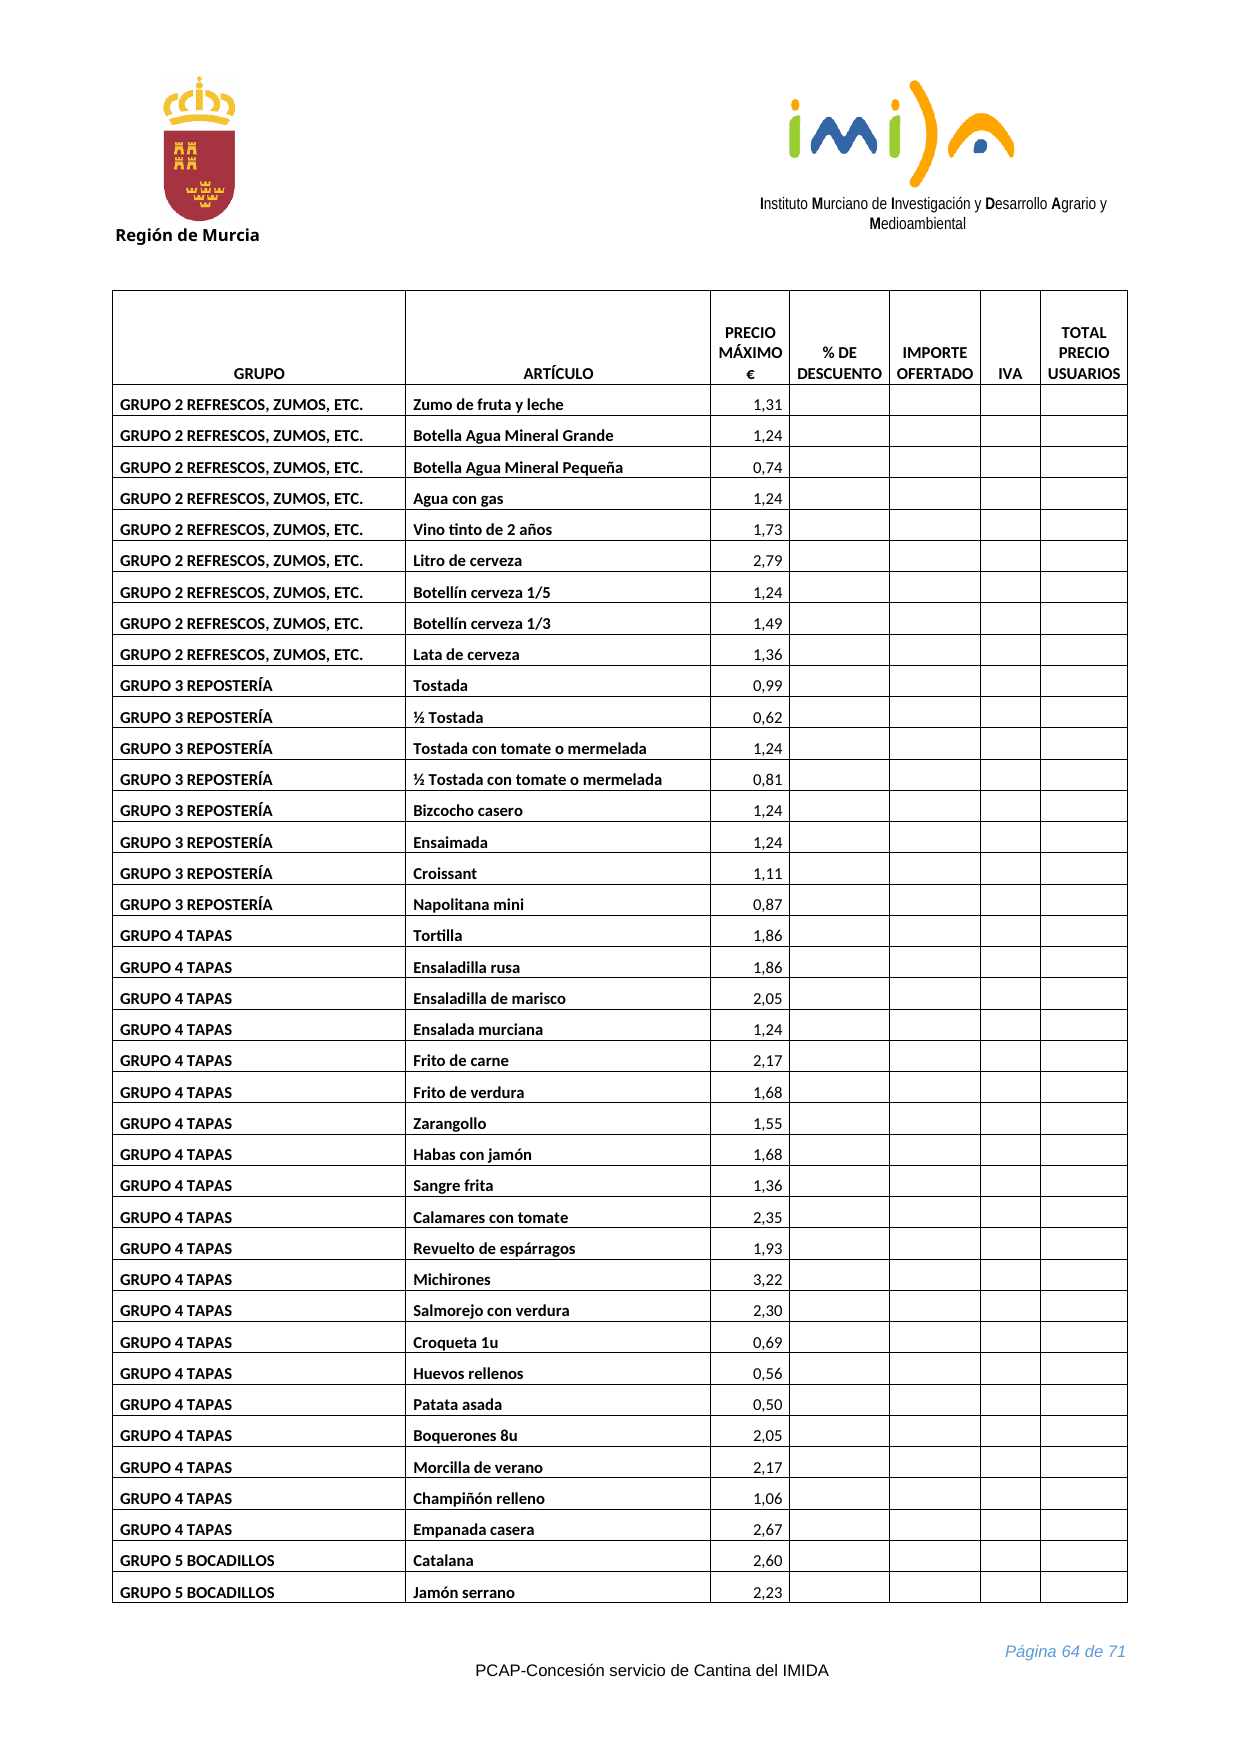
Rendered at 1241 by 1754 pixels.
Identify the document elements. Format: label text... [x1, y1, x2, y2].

table_cell GRUPO 5 BOCADILLOS [113, 1572, 405, 1602]
table_cell [890, 510, 980, 540]
table_cell 0,74 [711, 447, 789, 477]
table_cell [1041, 541, 1127, 571]
table_cell [790, 1197, 889, 1227]
table_cell [890, 1322, 980, 1352]
table_cell Lata de cerveza [406, 635, 710, 665]
table_cell [890, 1416, 980, 1446]
table_cell [1041, 1572, 1127, 1602]
table_cell 0,99 [711, 666, 789, 696]
table_cell [1041, 853, 1127, 883]
table_cell [981, 728, 1040, 758]
table_cell [790, 728, 889, 758]
table_cell GRUPO 2 REFRESCOS, ZUMOS, ETC. [113, 572, 405, 602]
table_cell GRUPO 3 REPOSTERÍA [113, 697, 405, 727]
table_cell [790, 760, 889, 790]
table_cell 1,86 [711, 947, 789, 977]
table_cell [1041, 478, 1127, 508]
table_cell 2,30 [711, 1291, 789, 1321]
table_cell GRUPO 4 TAPAS [113, 1385, 405, 1415]
table_cell [890, 666, 980, 696]
table_cell [890, 1135, 980, 1165]
table_cell 1,24 [711, 572, 789, 602]
table_cell Boquerones 8u [406, 1416, 710, 1446]
table_cell Napolitana mini [406, 885, 710, 915]
table_cell [790, 385, 889, 415]
table_cell [1041, 447, 1127, 477]
table_cell [981, 478, 1040, 508]
table_cell [981, 1353, 1040, 1383]
table_cell [981, 510, 1040, 540]
table_cell 1,49 [711, 603, 789, 633]
table_cell [1041, 1385, 1127, 1415]
table_cell [890, 978, 980, 1008]
table_cell Catalana [406, 1541, 710, 1571]
table_cell [981, 1260, 1040, 1290]
table_cell GRUPO 3 REPOSTERÍA [113, 791, 405, 821]
table_cell 0,50 [711, 1385, 789, 1415]
table_cell 1,68 [711, 1072, 789, 1102]
table_cell 1,24 [711, 791, 789, 821]
table_cell [790, 510, 889, 540]
table_cell [890, 697, 980, 727]
table_cell [790, 416, 889, 446]
table_cell 1,36 [711, 1166, 789, 1196]
table_cell [790, 885, 889, 915]
table_cell [1041, 510, 1127, 540]
table_cell [890, 885, 980, 915]
table_cell [890, 1478, 980, 1508]
table_cell GRUPO 4 TAPAS [113, 978, 405, 1008]
table_cell [890, 916, 980, 946]
table_cell [981, 447, 1040, 477]
table_cell [981, 1478, 1040, 1508]
table_cell [981, 1322, 1040, 1352]
table_cell GRUPO 4 TAPAS [113, 1228, 405, 1258]
table_cell [890, 1541, 980, 1571]
table_cell GRUPO 2 REFRESCOS, ZUMOS, ETC. [113, 385, 405, 415]
table_cell [1041, 1322, 1127, 1352]
table_cell [890, 447, 980, 477]
table_cell Tostada [406, 666, 710, 696]
table_cell GRUPO 4 TAPAS [113, 1291, 405, 1321]
table_header GRUPO [113, 291, 405, 383]
table_cell GRUPO 4 TAPAS [113, 1447, 405, 1477]
picture [774, 73, 1029, 194]
table_cell [790, 572, 889, 602]
table_cell [1041, 822, 1127, 852]
table_cell [890, 1572, 980, 1602]
table_cell Croqueta 1u [406, 1322, 710, 1352]
table_cell [1041, 1291, 1127, 1321]
table_cell GRUPO 3 REPOSTERÍA [113, 885, 405, 915]
table_cell [890, 1166, 980, 1196]
table_header IMPORTE OFERTADO [890, 291, 980, 383]
table_cell [981, 1166, 1040, 1196]
table_cell Ensaimada [406, 822, 710, 852]
table_cell GRUPO 4 TAPAS [113, 1353, 405, 1383]
table_cell Calamares con tomate [406, 1197, 710, 1227]
table_cell Litro de cerveza [406, 541, 710, 571]
table_cell [890, 760, 980, 790]
table_cell [890, 1010, 980, 1040]
table_cell [981, 1072, 1040, 1102]
table_cell 1,24 [711, 1010, 789, 1040]
table_cell GRUPO 2 REFRESCOS, ZUMOS, ETC. [113, 635, 405, 665]
table_cell 0,87 [711, 885, 789, 915]
table_cell Zumo de fruta y leche [406, 385, 710, 415]
table_cell [1041, 385, 1127, 415]
table_cell [890, 1510, 980, 1540]
table_cell Ensaladilla rusa [406, 947, 710, 977]
table_cell 0,56 [711, 1353, 789, 1383]
table_cell 1,06 [711, 1478, 789, 1508]
table_cell [790, 1135, 889, 1165]
table_cell Botellín cerveza 1/3 [406, 603, 710, 633]
table_cell GRUPO 4 TAPAS [113, 1197, 405, 1227]
table_cell [890, 1072, 980, 1102]
table_cell [981, 635, 1040, 665]
table_cell [790, 822, 889, 852]
table_cell [981, 385, 1040, 415]
table_cell [1041, 978, 1127, 1008]
table_cell GRUPO 2 REFRESCOS, ZUMOS, ETC. [113, 510, 405, 540]
table_cell GRUPO 4 TAPAS [113, 1166, 405, 1196]
table_cell Revuelto de espárragos [406, 1228, 710, 1258]
table_cell Morcilla de verano [406, 1447, 710, 1477]
table_cell Botella Agua Mineral Pequeña [406, 447, 710, 477]
table_cell [1041, 916, 1127, 946]
table_cell [790, 1416, 889, 1446]
table_cell [1041, 666, 1127, 696]
table_cell 1,36 [711, 635, 789, 665]
table_cell [981, 853, 1040, 883]
table_cell [1041, 1510, 1127, 1540]
table_cell Tortilla [406, 916, 710, 946]
table_cell Ensaladilla de marisco [406, 978, 710, 1008]
table_cell [981, 947, 1040, 977]
table_cell [1041, 885, 1127, 915]
table_cell [1041, 572, 1127, 602]
table_cell GRUPO 4 TAPAS [113, 916, 405, 946]
table_cell [890, 1103, 980, 1133]
table_cell [981, 697, 1040, 727]
table_cell GRUPO 4 TAPAS [113, 1478, 405, 1508]
table_cell [790, 478, 889, 508]
table_cell [890, 1353, 980, 1383]
table_cell [1041, 1447, 1127, 1477]
table_cell [1041, 760, 1127, 790]
table_cell [981, 822, 1040, 852]
table_cell GRUPO 4 TAPAS [113, 1510, 405, 1540]
table_cell [1041, 1228, 1127, 1258]
table_cell 1,31 [711, 385, 789, 415]
table_cell GRUPO 3 REPOSTERÍA [113, 666, 405, 696]
table_cell [1041, 1353, 1127, 1383]
table_cell Michirones [406, 1260, 710, 1290]
table_cell [981, 603, 1040, 633]
table_cell [981, 1197, 1040, 1227]
table_cell Frito de carne [406, 1041, 710, 1071]
table_cell [790, 666, 889, 696]
table_cell [790, 541, 889, 571]
table_cell [981, 572, 1040, 602]
table_cell [790, 791, 889, 821]
table_cell [1041, 1010, 1127, 1040]
table_cell [790, 1447, 889, 1477]
table_cell [790, 853, 889, 883]
table_cell 0,81 [711, 760, 789, 790]
table_cell 1,24 [711, 728, 789, 758]
table_cell [1041, 1541, 1127, 1571]
table_cell 1,86 [711, 916, 789, 946]
picture [159, 73, 240, 223]
table_cell [790, 1041, 889, 1071]
table_cell Champiñón relleno [406, 1478, 710, 1508]
table_cell [890, 1228, 980, 1258]
table_cell [790, 603, 889, 633]
table_cell [890, 1197, 980, 1227]
table_header TOTAL PRECIO USUARIOS [1041, 291, 1127, 383]
table_cell GRUPO 4 TAPAS [113, 1103, 405, 1133]
table_cell [890, 728, 980, 758]
table_cell [890, 603, 980, 633]
table_cell [790, 1541, 889, 1571]
table_cell [790, 978, 889, 1008]
table_cell 2,23 [711, 1572, 789, 1602]
table_cell [1041, 1041, 1127, 1071]
table_cell [790, 947, 889, 977]
table_cell [981, 1541, 1040, 1571]
table_cell [890, 1291, 980, 1321]
table_cell Empanada casera [406, 1510, 710, 1540]
table_cell 1,11 [711, 853, 789, 883]
table_cell [890, 947, 980, 977]
table_cell [981, 978, 1040, 1008]
table_cell [981, 916, 1040, 946]
table_cell 3,22 [711, 1260, 789, 1290]
table_cell [981, 1135, 1040, 1165]
table_cell GRUPO 3 REPOSTERÍA [113, 822, 405, 852]
table_cell 1,24 [711, 416, 789, 446]
table_cell [790, 1510, 889, 1540]
table_cell [1041, 1260, 1127, 1290]
table_cell [790, 1103, 889, 1133]
table_cell 2,67 [711, 1510, 789, 1540]
table_cell [790, 447, 889, 477]
table_cell [1041, 1416, 1127, 1446]
table_cell [890, 1385, 980, 1415]
table_cell [890, 385, 980, 415]
table_cell [981, 666, 1040, 696]
table_cell Ensalada murciana [406, 1010, 710, 1040]
table_cell [790, 1385, 889, 1415]
table_cell ½ Tostada [406, 697, 710, 727]
table_cell GRUPO 4 TAPAS [113, 1260, 405, 1290]
table_cell Jamón serrano [406, 1572, 710, 1602]
table_cell [790, 916, 889, 946]
table_cell 2,17 [711, 1041, 789, 1071]
table_cell [1041, 416, 1127, 446]
table_cell 2,79 [711, 541, 789, 571]
table_cell [1041, 697, 1127, 727]
table_cell GRUPO 4 TAPAS [113, 1322, 405, 1352]
table_cell 2,35 [711, 1197, 789, 1227]
table_cell [981, 1041, 1040, 1071]
table_cell [1041, 635, 1127, 665]
table_cell [790, 1166, 889, 1196]
table_cell GRUPO 2 REFRESCOS, ZUMOS, ETC. [113, 478, 405, 508]
table_cell GRUPO 3 REPOSTERÍA [113, 760, 405, 790]
table_cell [981, 1385, 1040, 1415]
table_cell [790, 1478, 889, 1508]
table_cell GRUPO 4 TAPAS [113, 1072, 405, 1102]
table_cell [890, 572, 980, 602]
table_cell GRUPO 5 BOCADILLOS [113, 1541, 405, 1571]
table_cell Salmorejo con verdura [406, 1291, 710, 1321]
table_cell [890, 853, 980, 883]
table_cell [981, 1291, 1040, 1321]
table_cell 1,93 [711, 1228, 789, 1258]
table_cell [981, 416, 1040, 446]
table_cell 2,17 [711, 1447, 789, 1477]
table_cell Vino tinto de 2 años [406, 510, 710, 540]
table_cell [981, 541, 1040, 571]
table_cell [890, 416, 980, 446]
table_header IVA [981, 291, 1040, 383]
table_cell [890, 541, 980, 571]
table_cell [790, 1260, 889, 1290]
table_cell [890, 635, 980, 665]
table_cell [790, 697, 889, 727]
table_cell [1041, 1166, 1127, 1196]
table_cell GRUPO 4 TAPAS [113, 1135, 405, 1165]
table_cell [981, 791, 1040, 821]
table_cell [1041, 1072, 1127, 1102]
table_cell GRUPO 4 TAPAS [113, 1010, 405, 1040]
table_cell Habas con jamón [406, 1135, 710, 1165]
table_cell Sangre frita [406, 1166, 710, 1196]
table_cell [1041, 791, 1127, 821]
table_cell [1041, 1135, 1127, 1165]
table_cell [981, 1416, 1040, 1446]
table_cell [890, 1447, 980, 1477]
table_cell GRUPO 4 TAPAS [113, 1416, 405, 1446]
table_cell [890, 1260, 980, 1290]
table_cell GRUPO 3 REPOSTERÍA [113, 728, 405, 758]
table_cell Bizcocho casero [406, 791, 710, 821]
table_cell Croissant [406, 853, 710, 883]
table_cell ½ Tostada con tomate o mermelada [406, 760, 710, 790]
table_cell 1,24 [711, 478, 789, 508]
table_header ARTÍCULO [406, 291, 710, 383]
table_cell [981, 1510, 1040, 1540]
table_cell Patata asada [406, 1385, 710, 1415]
table_cell Tostada con tomate o mermelada [406, 728, 710, 758]
table_cell [981, 885, 1040, 915]
table_cell [790, 1291, 889, 1321]
table_cell [1041, 1478, 1127, 1508]
table_cell [790, 1010, 889, 1040]
table_cell [790, 635, 889, 665]
table_cell [890, 822, 980, 852]
table_cell [1041, 1103, 1127, 1133]
table_cell GRUPO 4 TAPAS [113, 1041, 405, 1071]
table_cell 2,60 [711, 1541, 789, 1571]
table_cell [890, 478, 980, 508]
table_cell GRUPO 2 REFRESCOS, ZUMOS, ETC. [113, 603, 405, 633]
table_cell 2,05 [711, 1416, 789, 1446]
table_cell 1,24 [711, 822, 789, 852]
table_cell [890, 1041, 980, 1071]
table_cell Botella Agua Mineral Grande [406, 416, 710, 446]
table_cell GRUPO 3 REPOSTERÍA [113, 853, 405, 883]
table_header % DE DESCUENTO [790, 291, 889, 383]
table_cell [981, 1447, 1040, 1477]
table_cell [790, 1228, 889, 1258]
table_header PRECIO MÁXIMO € [711, 291, 789, 383]
table_cell Huevos rellenos [406, 1353, 710, 1383]
table_cell [790, 1072, 889, 1102]
table_cell 1,68 [711, 1135, 789, 1165]
table_cell [981, 1103, 1040, 1133]
table_cell [981, 760, 1040, 790]
table_cell [981, 1010, 1040, 1040]
table_cell Botellín cerveza 1/5 [406, 572, 710, 602]
table_cell [790, 1572, 889, 1602]
table_cell GRUPO 2 REFRESCOS, ZUMOS, ETC. [113, 416, 405, 446]
table_cell 0,62 [711, 697, 789, 727]
table_cell 1,73 [711, 510, 789, 540]
table_cell [790, 1322, 889, 1352]
table_cell Zarangollo [406, 1103, 710, 1133]
table_cell [981, 1228, 1040, 1258]
table_cell [981, 1572, 1040, 1602]
table_cell [1041, 947, 1127, 977]
table_cell GRUPO 4 TAPAS [113, 947, 405, 977]
table_cell Frito de verdura [406, 1072, 710, 1102]
table_cell [890, 791, 980, 821]
table_cell 1,55 [711, 1103, 789, 1133]
table_cell [1041, 603, 1127, 633]
table_cell [790, 1353, 889, 1383]
table_cell GRUPO 2 REFRESCOS, ZUMOS, ETC. [113, 447, 405, 477]
table_cell 0,69 [711, 1322, 789, 1352]
table_cell [1041, 728, 1127, 758]
table_cell 2,05 [711, 978, 789, 1008]
table_cell Agua con gas [406, 478, 710, 508]
table_cell [1041, 1197, 1127, 1227]
table_cell GRUPO 2 REFRESCOS, ZUMOS, ETC. [113, 541, 405, 571]
